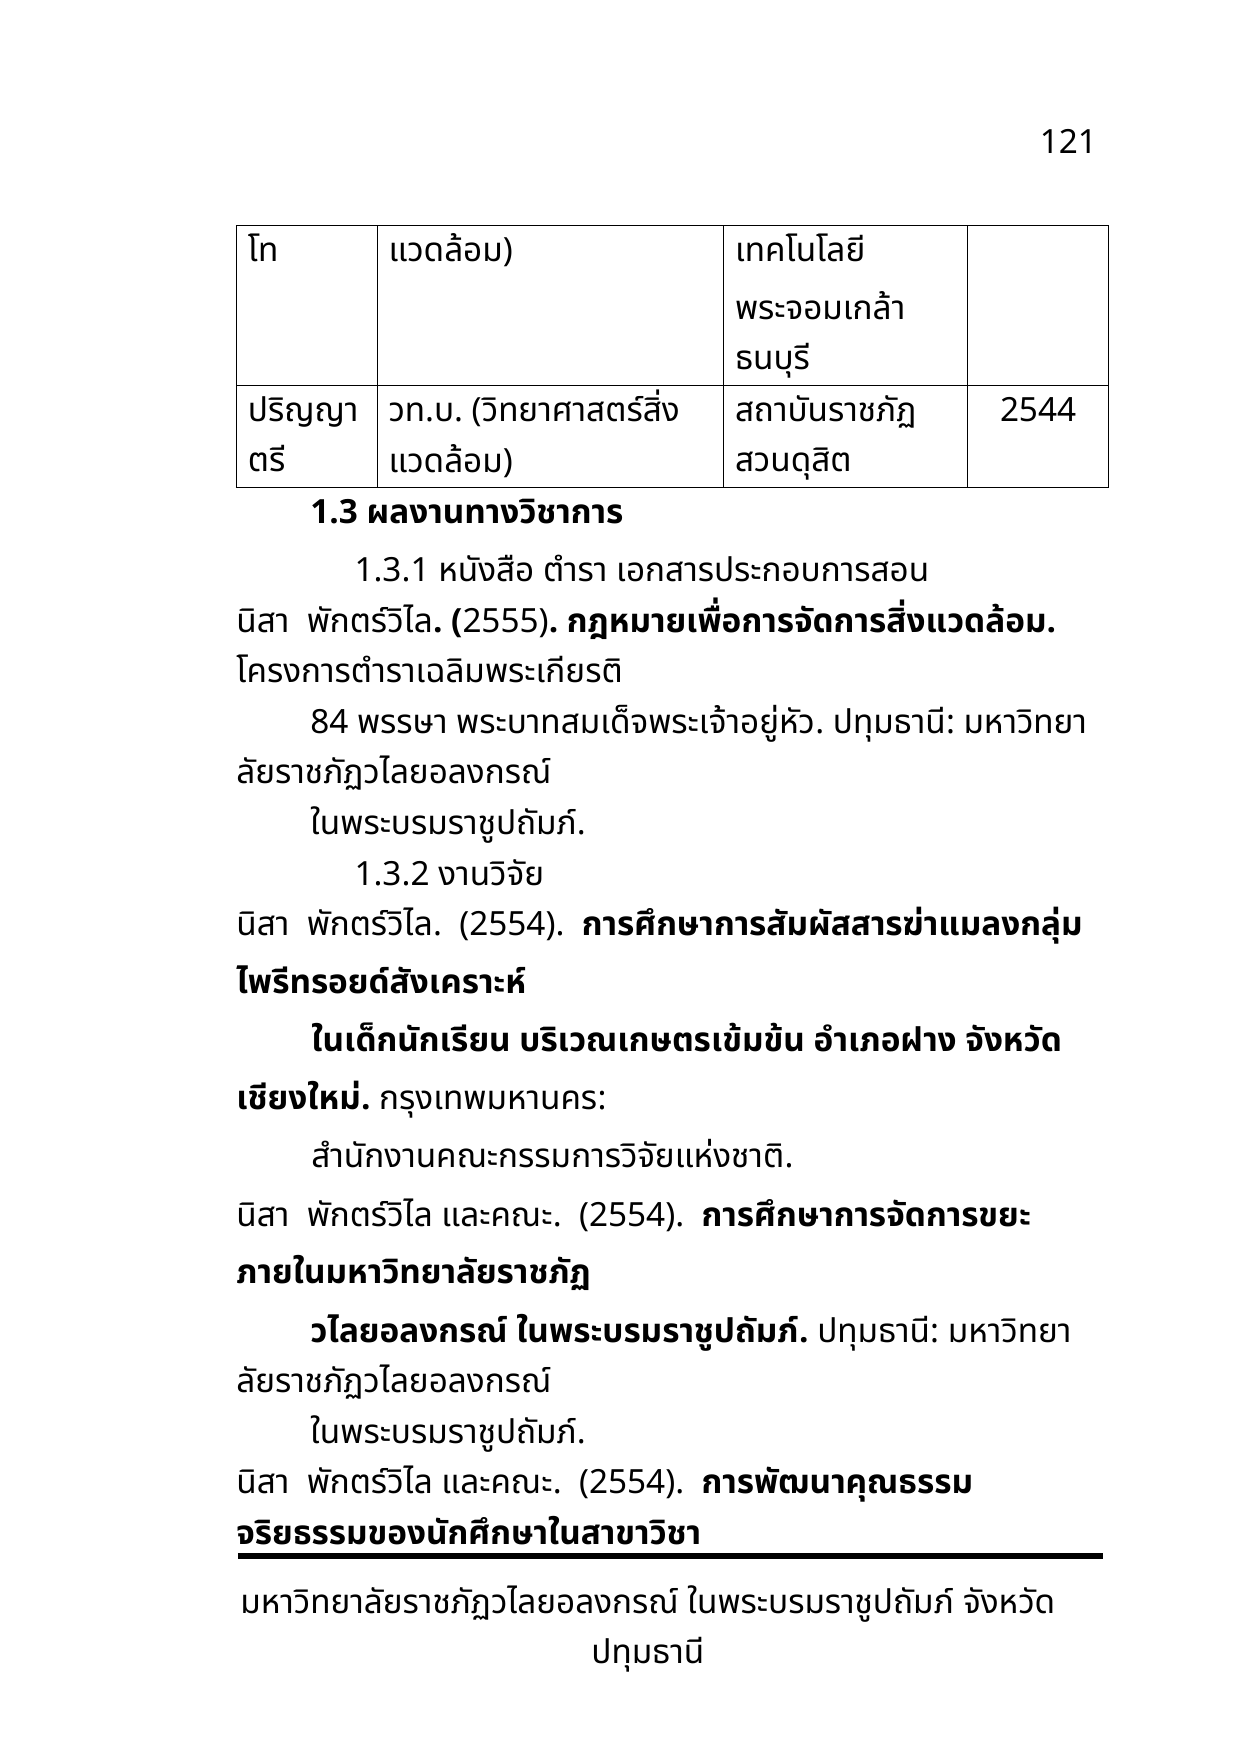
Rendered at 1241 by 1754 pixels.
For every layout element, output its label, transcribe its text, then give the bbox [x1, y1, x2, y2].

text ในพระบรมราชูปถัมภ์. [236, 799, 1097, 849]
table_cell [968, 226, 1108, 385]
text นิสา พักตร์วิไล. (2555). กฎหมายเพื่อการจัดการสิ่งแวดล้อม. โครงการตำราเฉลิมพระเกียรติ [236, 597, 1097, 698]
text 1.3.2 งานวิจัย [236, 849, 1097, 900]
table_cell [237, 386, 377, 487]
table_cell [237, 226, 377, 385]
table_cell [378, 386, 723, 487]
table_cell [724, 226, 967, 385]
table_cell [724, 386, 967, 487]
text นิสา พักตร์วิไล. (2554). การศึกษาการสัมผัสสารฆ่าแมลงกลุ่มไพรีทรอยด์สังเคราะห์ [236, 900, 1097, 1009]
text 84 พรรษา พระบาทสมเด็จพระเจ้าอยู่หัว. ปทุมธานี: มหาวิทยาลัยราชภัฏวไลยอลงกรณ์ [236, 698, 1097, 799]
text ในพระบรมราชูปถัมภ์. [236, 1407, 1097, 1458]
text สำนักงานคณะกรรมการวิจัยแห่งชาติ. [236, 1132, 1097, 1183]
list 1.3 ผลงานทางวิชาการ [310, 488, 1104, 539]
text นิสา พักตร์วิไล และคณะ. (2554). การศึกษาการจัดการขยะภายในมหาวิทยาลัยราชภัฏ [236, 1190, 1097, 1299]
text นิสา พักตร์วิไล และคณะ. (2554). การพัฒนาคุณธรรมจริยธรรมของนักศึกษาในสาขาวิชา [236, 1458, 1097, 1559]
text 1.3.1 หนังสือ ตำรา เอกสารประกอบการสอน [236, 546, 1097, 597]
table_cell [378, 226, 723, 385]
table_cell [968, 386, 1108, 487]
text ในเด็กนักเรียน บริเวณเกษตรเข้มข้น อำเภอฝาง จังหวัดเชียงใหม่. กรุงเทพมหานคร: [236, 1016, 1097, 1125]
text วไลยอลงกรณ์ ในพระบรมราชูปถัมภ์. ปทุมธานี: มหาวิทยาลัยราชภัฏวไลยอลงกรณ์ [236, 1306, 1097, 1407]
